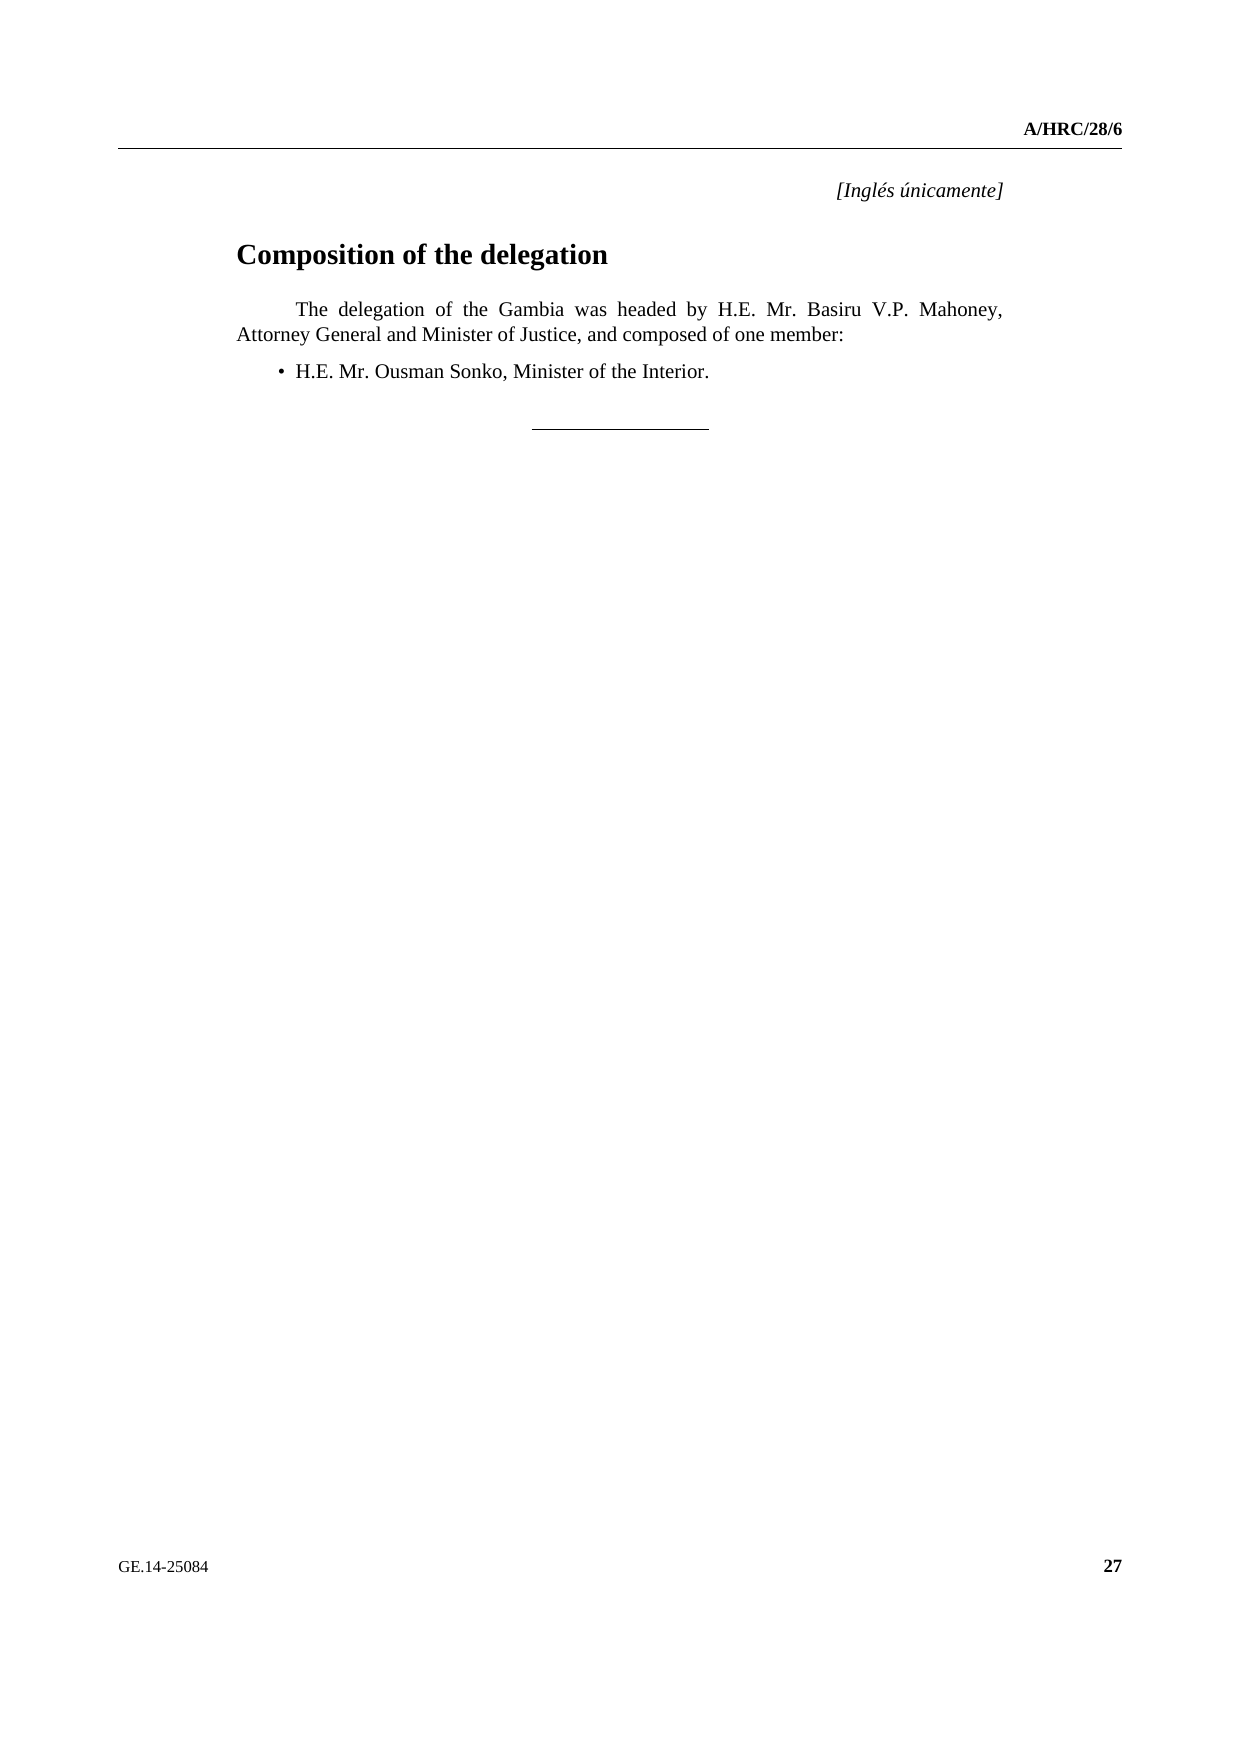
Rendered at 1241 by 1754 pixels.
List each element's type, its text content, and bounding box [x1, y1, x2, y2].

text The delegation of the Gambia was headed by H.E. Mr. Basiru V.P. Mahoney, Attorney General and Minister of Justice, and composed of one member: [236, 296, 1004, 346]
text Composition of the delegation [118, 240, 1004, 271]
text [Inglés únicamente] [236, 177, 1004, 202]
text H.E. Mr. Ousman Sonko, Minister of the Interior. [278, 358, 1122, 383]
